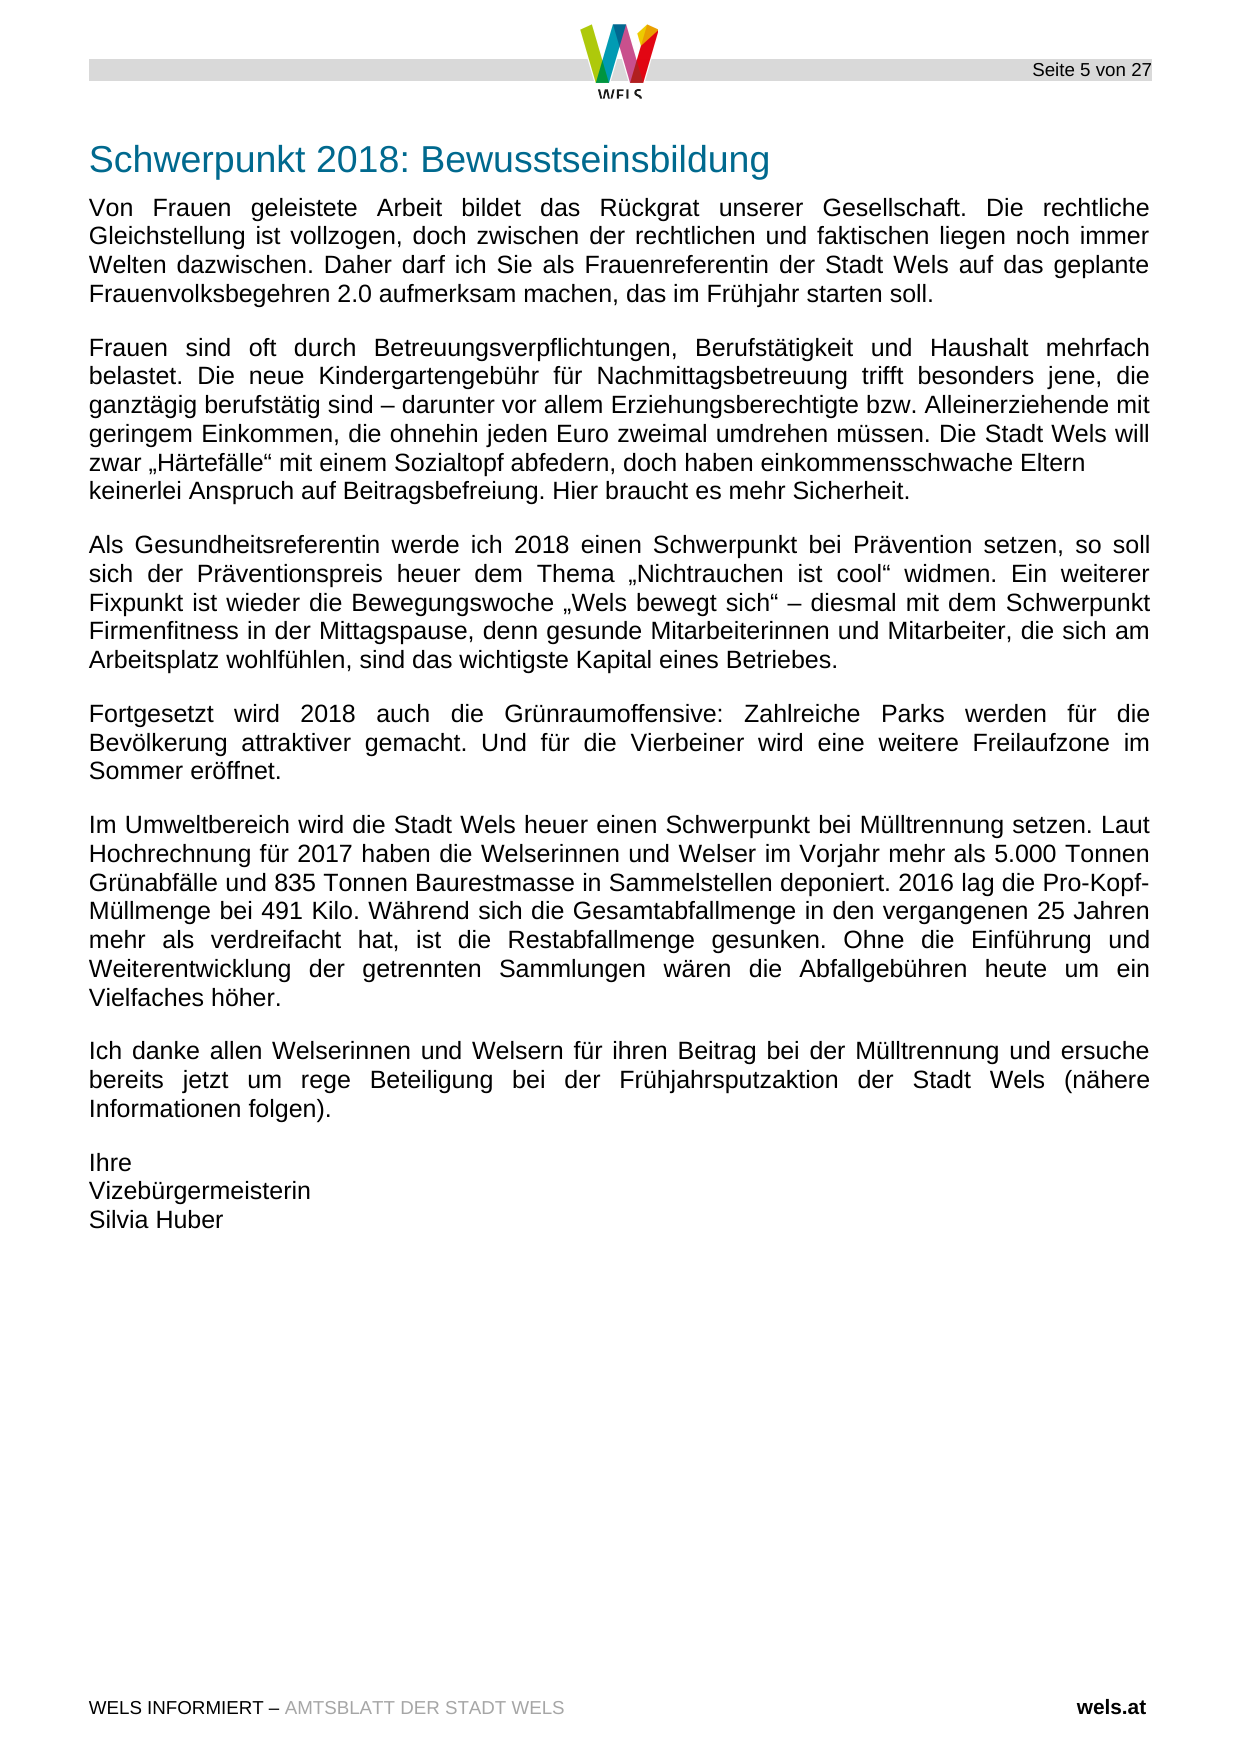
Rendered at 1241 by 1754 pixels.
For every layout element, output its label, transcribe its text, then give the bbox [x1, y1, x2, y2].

text Fortgesetzt wird 2018 auch die Grünraumoffensive: Zahlreiche Parks werden für die Bevölkerung attraktiver gemacht. Und für die Vierbeiner wird eine weitere Freilaufzone im Sommer eröffnet. [89, 699, 1152, 785]
subtitle Schwerpunkt 2018: Bewusstseinsbildung [89, 137, 1152, 180]
text Vizebürgermeisterin [89, 1176, 1152, 1205]
text Im Umweltbereich wird die Stadt Wels heuer einen Schwerpunkt bei Mülltrennung setzen. Laut Hochrechnung für 2017 haben die Welserinnen und Welser im Vorjahr mehr als 5.000 Tonnen Grünabfälle und 835 Tonnen Baurestmasse in Sammelstellen deponiert. 2016 lag die Pro-Kopf-Müllmenge bei 491 Kilo. Während sich die Gesamtabfallmenge in den vergangenen 25 Jahren mehr als verdreifacht hat, ist die Restabfallmenge gesunken. Ohne die Einführung und Weiterentwicklung der getrennten Sammlungen wären die Abfallgebühren heute um ein Vielfaches höher. [89, 810, 1152, 1011]
picture [579, 23, 658, 99]
text Silvia Huber [89, 1205, 1152, 1234]
text Als Gesundheitsreferentin werde ich 2018 einen Schwerpunkt bei Prävention setzen, so soll sich der Präventionspreis heuer dem Thema „Nichtrauchen ist cool“ widmen. Ein weiterer Fixpunkt ist wieder die Bewegungswoche „Wels bewegt sich“ – diesmal mit dem Schwerpunkt Firmenfitness in der Mittagspause, denn gesunde Mitarbeiterinnen und Mitarbeiter, die sich am Arbeitsplatz wohlfühlen, sind das wichtigste Kapital eines Betriebes. [89, 530, 1152, 674]
text keinerlei Anspruch auf Beitragsbefreiung. Hier braucht es mehr Sicherheit. [89, 476, 1152, 505]
text Ich danke allen Welserinnen und Welsern für ihren Beitrag bei der Mülltrennung und ersuche bereits jetzt um rege Beteiligung bei der Frühjahrsputzaktion der Stadt Wels (nähere Informationen folgen). [89, 1036, 1152, 1122]
text Frauen sind oft durch Betreuungsverpflichtungen, Berufstätigkeit und Haushalt mehrfach belastet. Die neue Kindergartengebühr für Nachmittagsbetreuung trifft besonders jene, die ganztägig berufstätig sind – darunter vor allem Erziehungsberechtigte bzw. Alleinerziehende mit geringem Einkommen, die ohnehin jeden Euro zweimal umdrehen müssen. Die Stadt Wels will zwar „Härtefälle“ mit einem Sozialtopf abfedern, doch haben einkommensschwache Eltern [89, 332, 1152, 476]
text Ihre [89, 1147, 1152, 1176]
text Von Frauen geleistete Arbeit bildet das Rückgrat unserer Gesellschaft. Die rechtliche Gleichstellung ist vollzogen, doch zwischen der rechtlichen und faktischen liegen noch immer Welten dazwischen. Daher darf ich Sie als Frauenreferentin der Stadt Wels auf das geplante Frauenvolksbegehren 2.0 aufmerksam machen, das im Frühjahr starten soll. [89, 192, 1152, 307]
